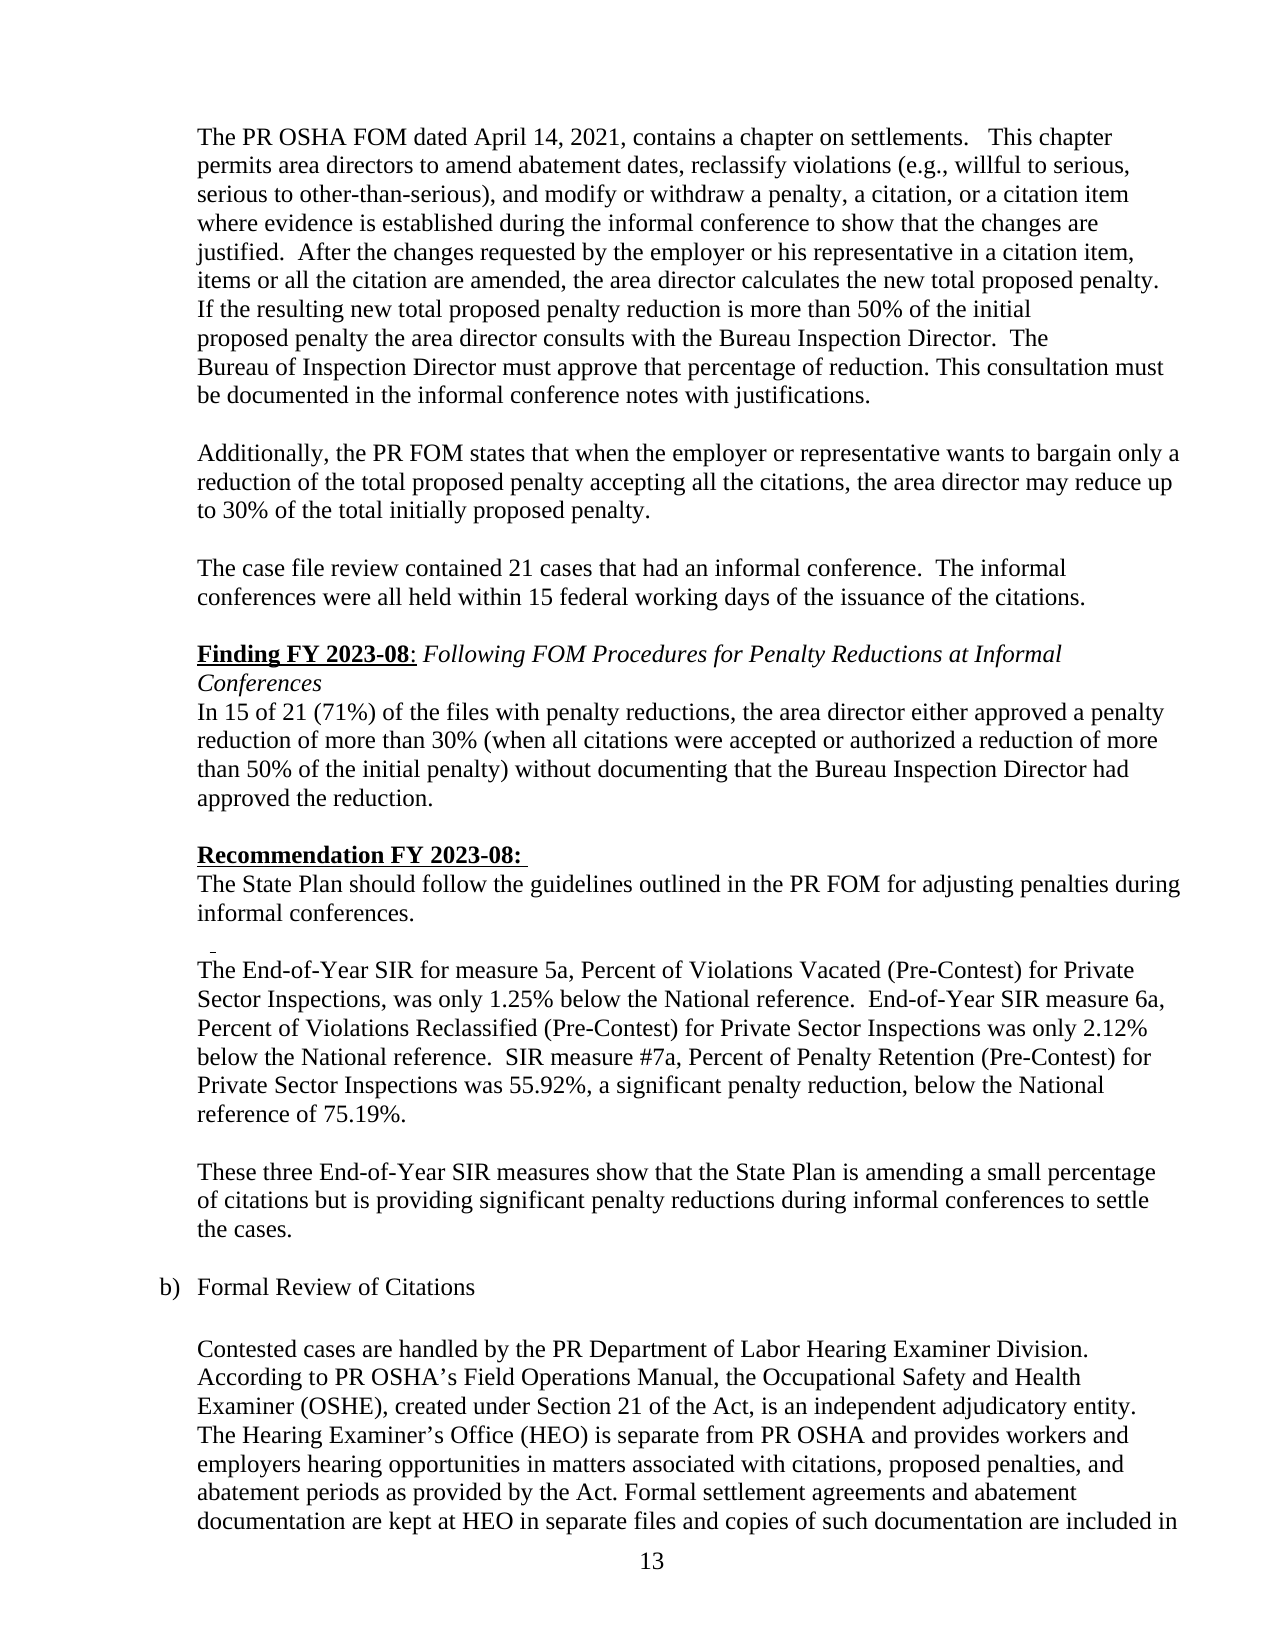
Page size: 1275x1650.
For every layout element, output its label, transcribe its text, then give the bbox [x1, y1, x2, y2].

text The State Plan should follow the guidelines outlined in the PR FOM for adjusting penalties during informal conferences. [197, 869, 1181, 927]
text Additionally, the PR FOM states that when the employer or representative wants to bargain only a reduction of the total proposed penalty accepting all the citations, the area director may reduce up to 30% of the total initially proposed penalty. [197, 438, 1181, 524]
list Formal Review of Citations [159, 1272, 1181, 1301]
text The PR OSHA FOM dated April 14, 2021, contains a chapter on settlements. This chapter [197, 122, 1181, 151]
text Recommendation FY 2023-08: [197, 841, 1181, 869]
text Finding FY 2023-08: Following FOM Procedures for Penalty Reductions at Informal Conferences [197, 639, 1181, 697]
text where evidence is established during the informal conference to show that the changes are [197, 208, 1181, 237]
text These three End-of-Year SIR measures show that the State Plan is amending a small percentage of citations but is providing significant penalty reductions during informal conferences to settle the cases. [197, 1157, 1181, 1243]
text items or all the citation are amended, the area director calculates the new total proposed penalty. If the resulting new total proposed penalty reduction is more than 50% of the initial [197, 266, 1181, 323]
text proposed penalty the area director consults with the Bureau Inspection Director. The [197, 323, 1181, 352]
text serious to other-than-serious), and modify or withdraw a penalty, a citation, or a citation item [197, 179, 1181, 208]
text permits area directors to amend abatement dates, reclassify violations (e.g., willful to serious, [197, 151, 1181, 179]
text Bureau of Inspection Director must approve that percentage of reduction. This consultation must be documented in the informal conference notes with justifications. [197, 352, 1181, 409]
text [197, 1334, 1181, 1535]
text In 15 of 21 (71%) of the files with penalty reductions, the area director either approved a penalty reduction of more than 30% (when all citations were accepted or authorized a reduction of more than 50% of the initial penalty) without documenting that the Bureau Inspection Director had approved the reduction. [197, 697, 1181, 812]
text The case file review contained 21 cases that had an informal conference. The informal conferences were all held within 15 federal working days of the issuance of the citations. [197, 553, 1181, 611]
text The End-of-Year SIR for measure 5a, Percent of Violations Vacated (Pre-Contest) for Private Sector Inspections, was only 1.25% below the National reference. End-of-Year SIR measure 6a, Percent of Violations Reclassified (Pre-Contest) for Private Sector Inspections was only 2.12% below the National reference. SIR measure #7a, Percent of Penalty Retention (Pre-Contest) for Private Sector Inspections was 55.92%, a significant penalty reduction, below the National reference of 75.19%. [197, 956, 1181, 1128]
text justified. After the changes requested by the employer or his representative in a citation item, [197, 237, 1181, 266]
